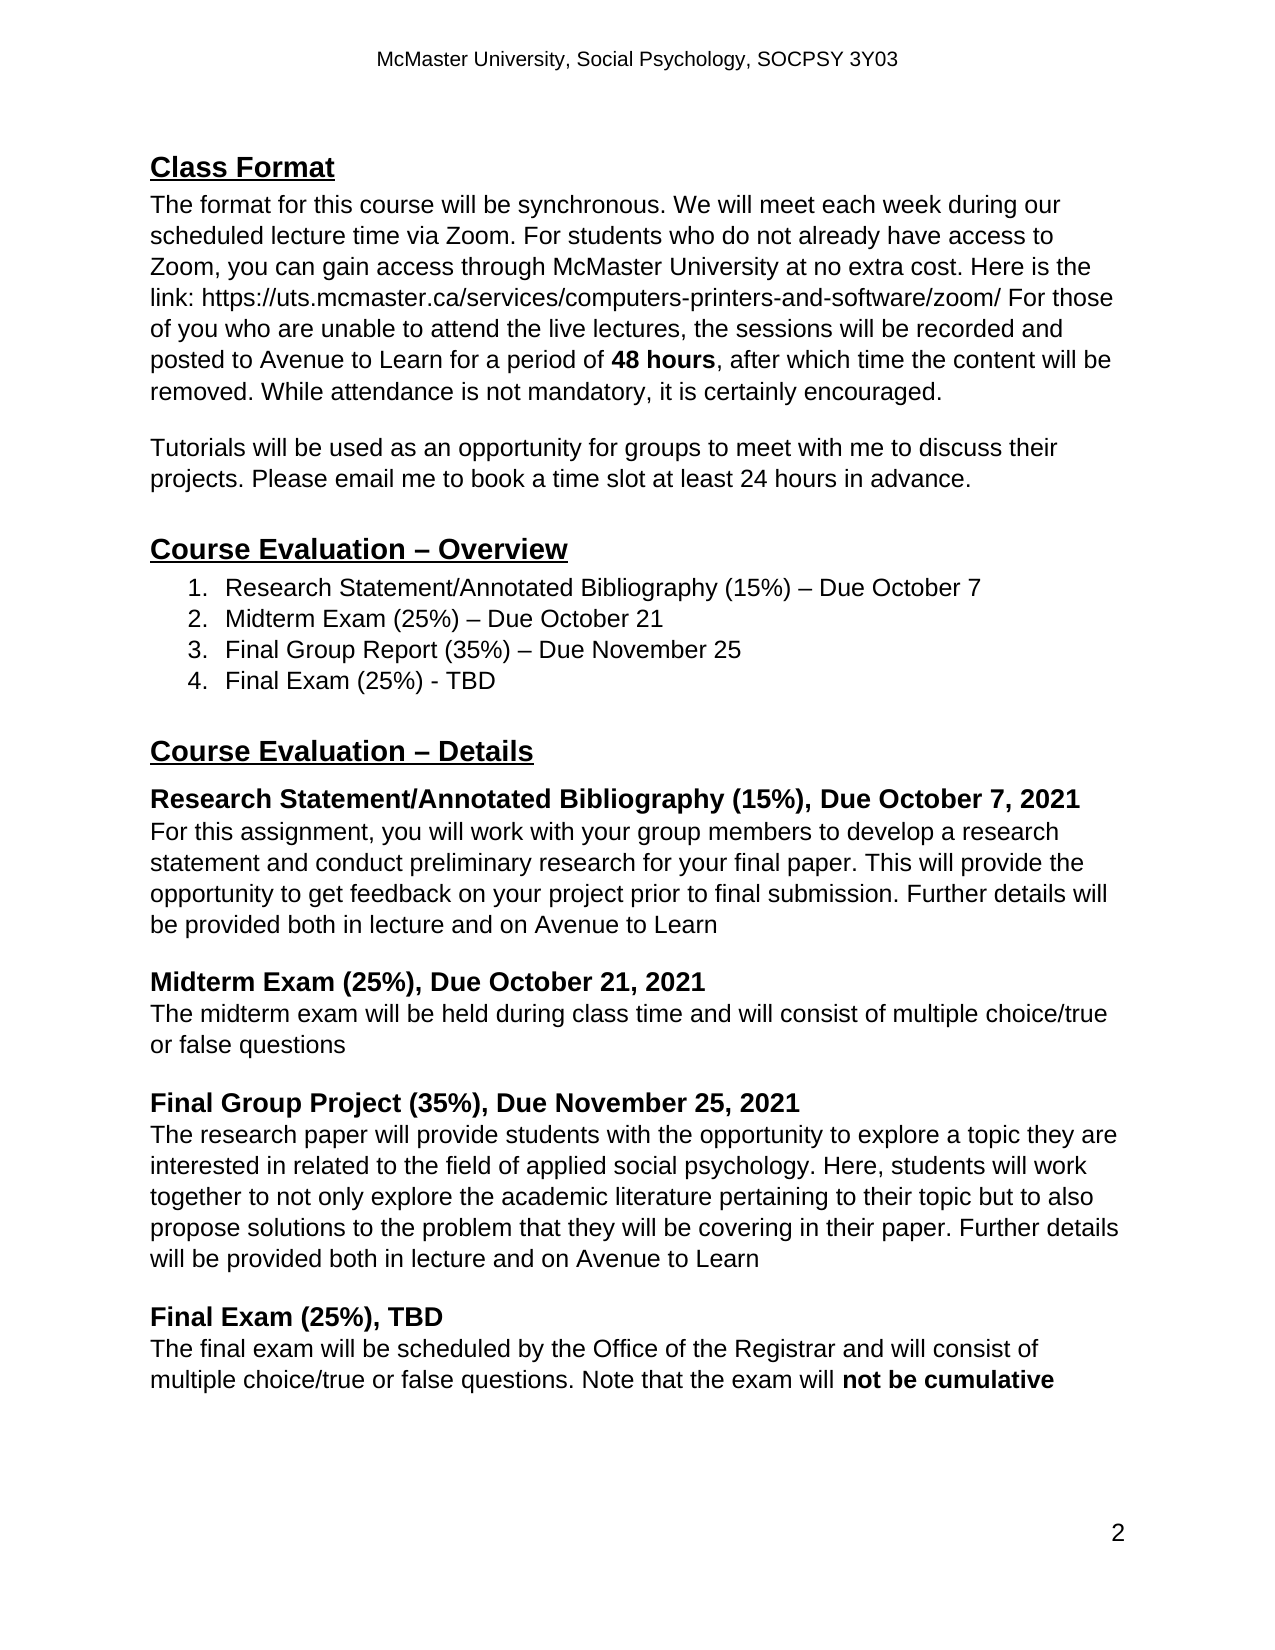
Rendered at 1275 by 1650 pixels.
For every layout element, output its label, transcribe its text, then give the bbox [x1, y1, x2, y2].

list Midterm Exam (25%) – Due October 21 [187, 603, 1125, 632]
text The final exam will be scheduled by the Office of the Registrar and will consist of multiple choice/true or false questions. Note that the exam will not be cumulative [150, 1334, 1125, 1394]
text Tutorials will be used as an opportunity for groups to meet with me to discuss their projects. Please email me to book a time slot at least 24 hours in advance. [150, 433, 1125, 492]
subtitle Midterm Exam (25%), Due October 21, 2021 [150, 966, 1125, 997]
subtitle Research Statement/Annotated Bibliography (15%), Due October 7, 2021 [150, 783, 1125, 814]
text For this assignment, you will work with your group members to develop a research statement and conduct preliminary research for your final paper. This will provide the opportunity to get feedback on your project prior to final submission. Further details will be provided both in lecture and on Avenue to Learn [150, 817, 1125, 938]
subtitle Course Evaluation – Details [150, 734, 1125, 768]
subtitle Final Group Project (35%), Due November 25, 2021 [150, 1087, 1125, 1118]
text The midterm exam will be held during class time and will consist of multiple choice/true or false questions [150, 999, 1125, 1059]
text The format for this course will be synchronous. We will meet each week during our scheduled lecture time via Zoom. For students who do not already have access to Zoom, you can gain access through McMaster University at no extra cost. Here is the link: https://uts.mcmaster.ca/services/computers-printers-and-software/zoom/ For those of you who are unable to attend the live lectures, the sessions will be recorded and posted to Avenue to Learn for a period of 48 hours, after which time the content will be removed. While attendance is not mandatory, it is certainly encouraged. [150, 190, 1125, 405]
text The research paper will provide students with the opportunity to explore a topic they are interested in related to the field of applied social psychology. Here, students will work together to not only explore the academic literature pertaining to their topic but to also propose solutions to the problem that they will be covering in their paper. Further details will be provided both in lecture and on Avenue to Learn [150, 1120, 1125, 1273]
subtitle Course Evaluation – Overview [150, 532, 1125, 566]
subtitle Class Format [150, 150, 1125, 183]
subtitle Final Exam (25%), TBD [150, 1301, 1125, 1332]
list Research Statement/Annotated Bibliography (15%) – Due October 7 [187, 572, 1125, 601]
list Final Group Report (35%) – Due November 25 [187, 634, 1125, 663]
list Final Exam (25%) - TBD [187, 666, 1125, 694]
